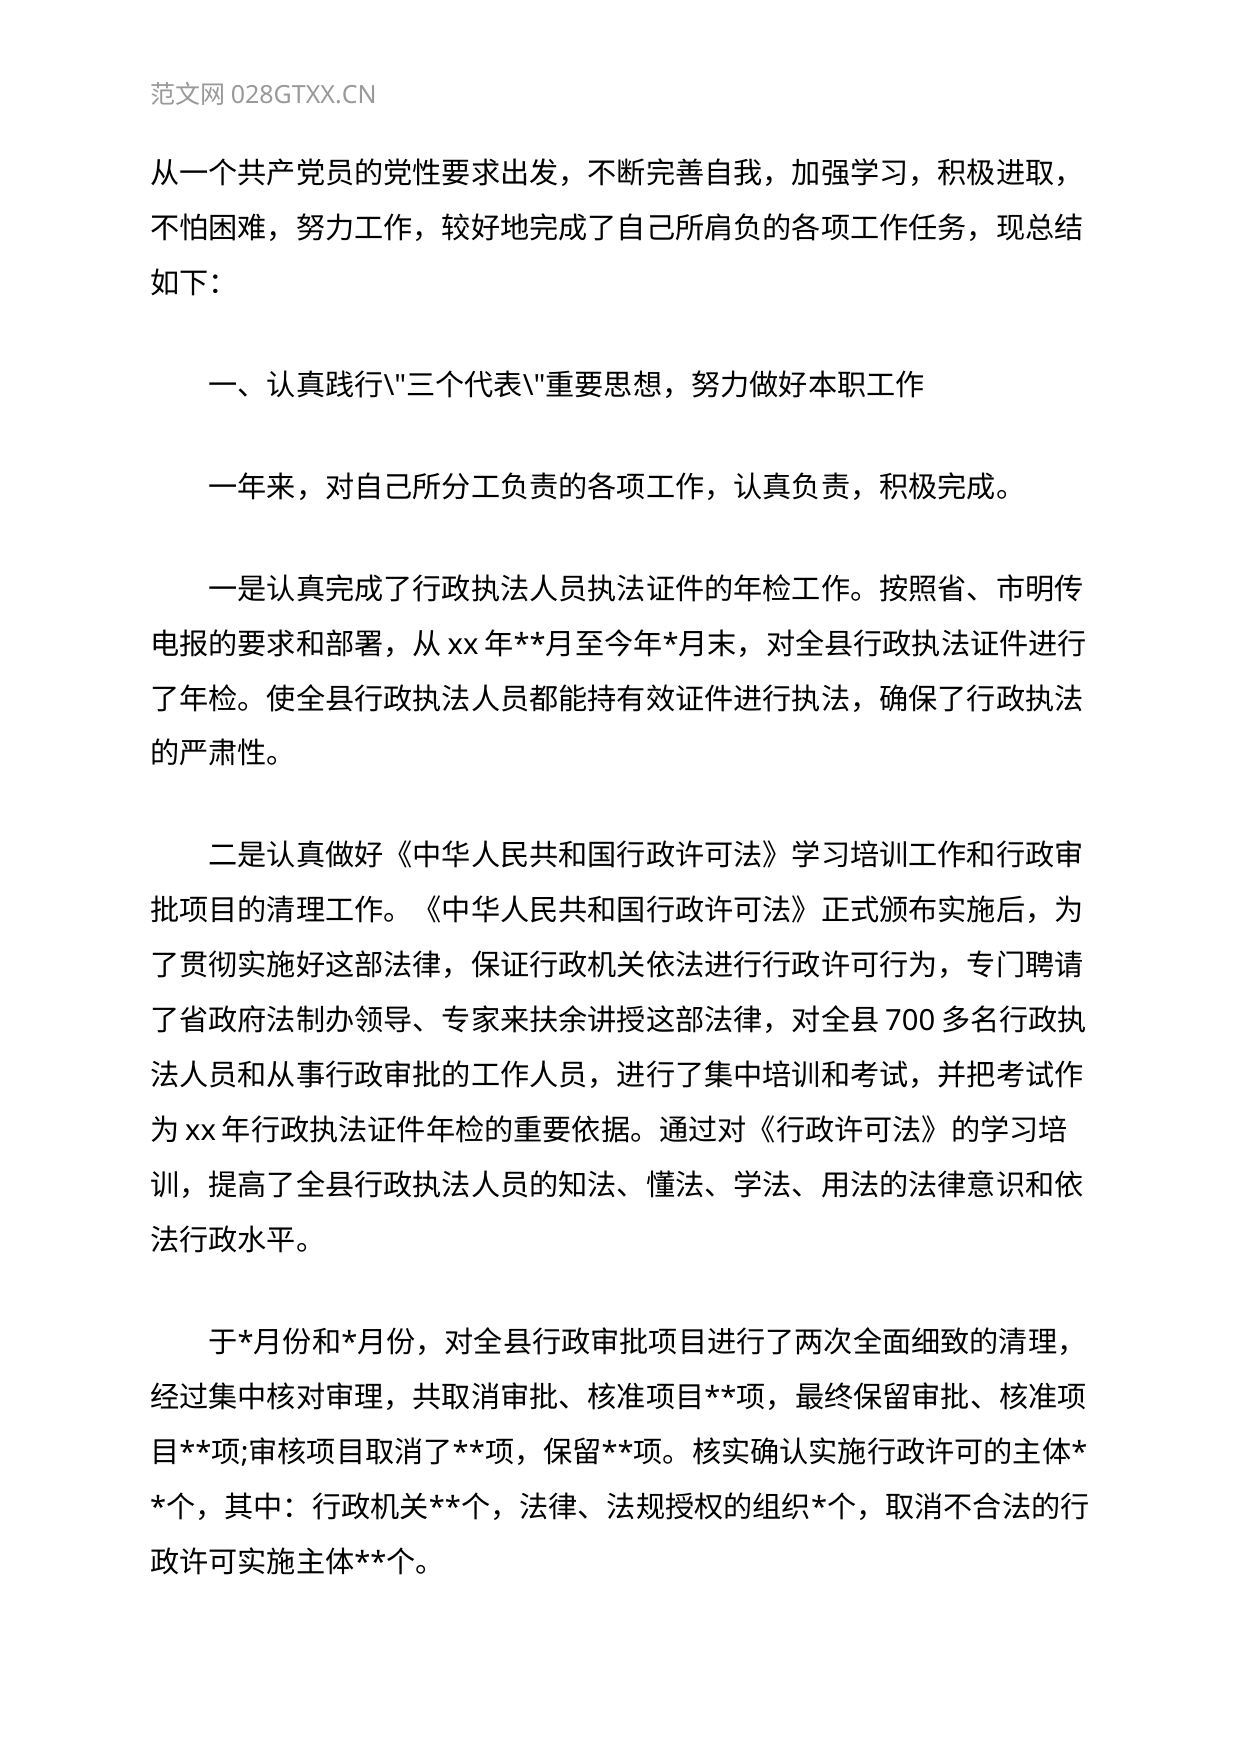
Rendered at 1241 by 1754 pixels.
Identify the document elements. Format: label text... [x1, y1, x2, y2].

text 一、认真践行\"三个代表\"重要思想，努力做好本职工作 [150, 362, 1090, 404]
text 一是认真完成了行政执法人员执法证件的年检工作。按照省、市明传电报的要求和部署，从xx年**月至今年*月末，对全县行政执法证件进行了年检。使全县行政执法人员都能持有效证件进行执法，确保了行政执法的严肃性。 [150, 565, 1090, 772]
text 一年来，对自己所分工负责的各项工作，认真负责，积极完成。 [150, 463, 1090, 506]
text 二是认真做好《中华人民共和国行政许可法》学习培训工作和行政审批项目的清理工作。《中华人民共和国行政许可法》正式颁布实施后，为了贯彻实施好这部法律，保证行政机关依法进行行政许可行为，专门聘请了省政府法制办领导、专家来扶余讲授这部法律，对全县700多名行政执法人员和从事行政审批的工作人员，进行了集中培训和考试，并把考试作为xx年行政执法证件年检的重要依据。通过对《行政许可法》的学习培训，提高了全县行政执法人员的知法、懂法、学法、用法的法律意识和依法行政水平。 [150, 832, 1090, 1259]
text 于*月份和*月份，对全县行政审批项目进行了两次全面细致的清理，经过集中核对审理，共取消审批、核准项目**项，最终保留审批、核准项目**项;审核项目取消了**项，保留**项。核实确认实施行政许可的主体**个，其中：行政机关**个，法律、法规授权的组织*个，取消不合法的行政许可实施主体**个。 [150, 1318, 1090, 1581]
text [150, 150, 1090, 302]
